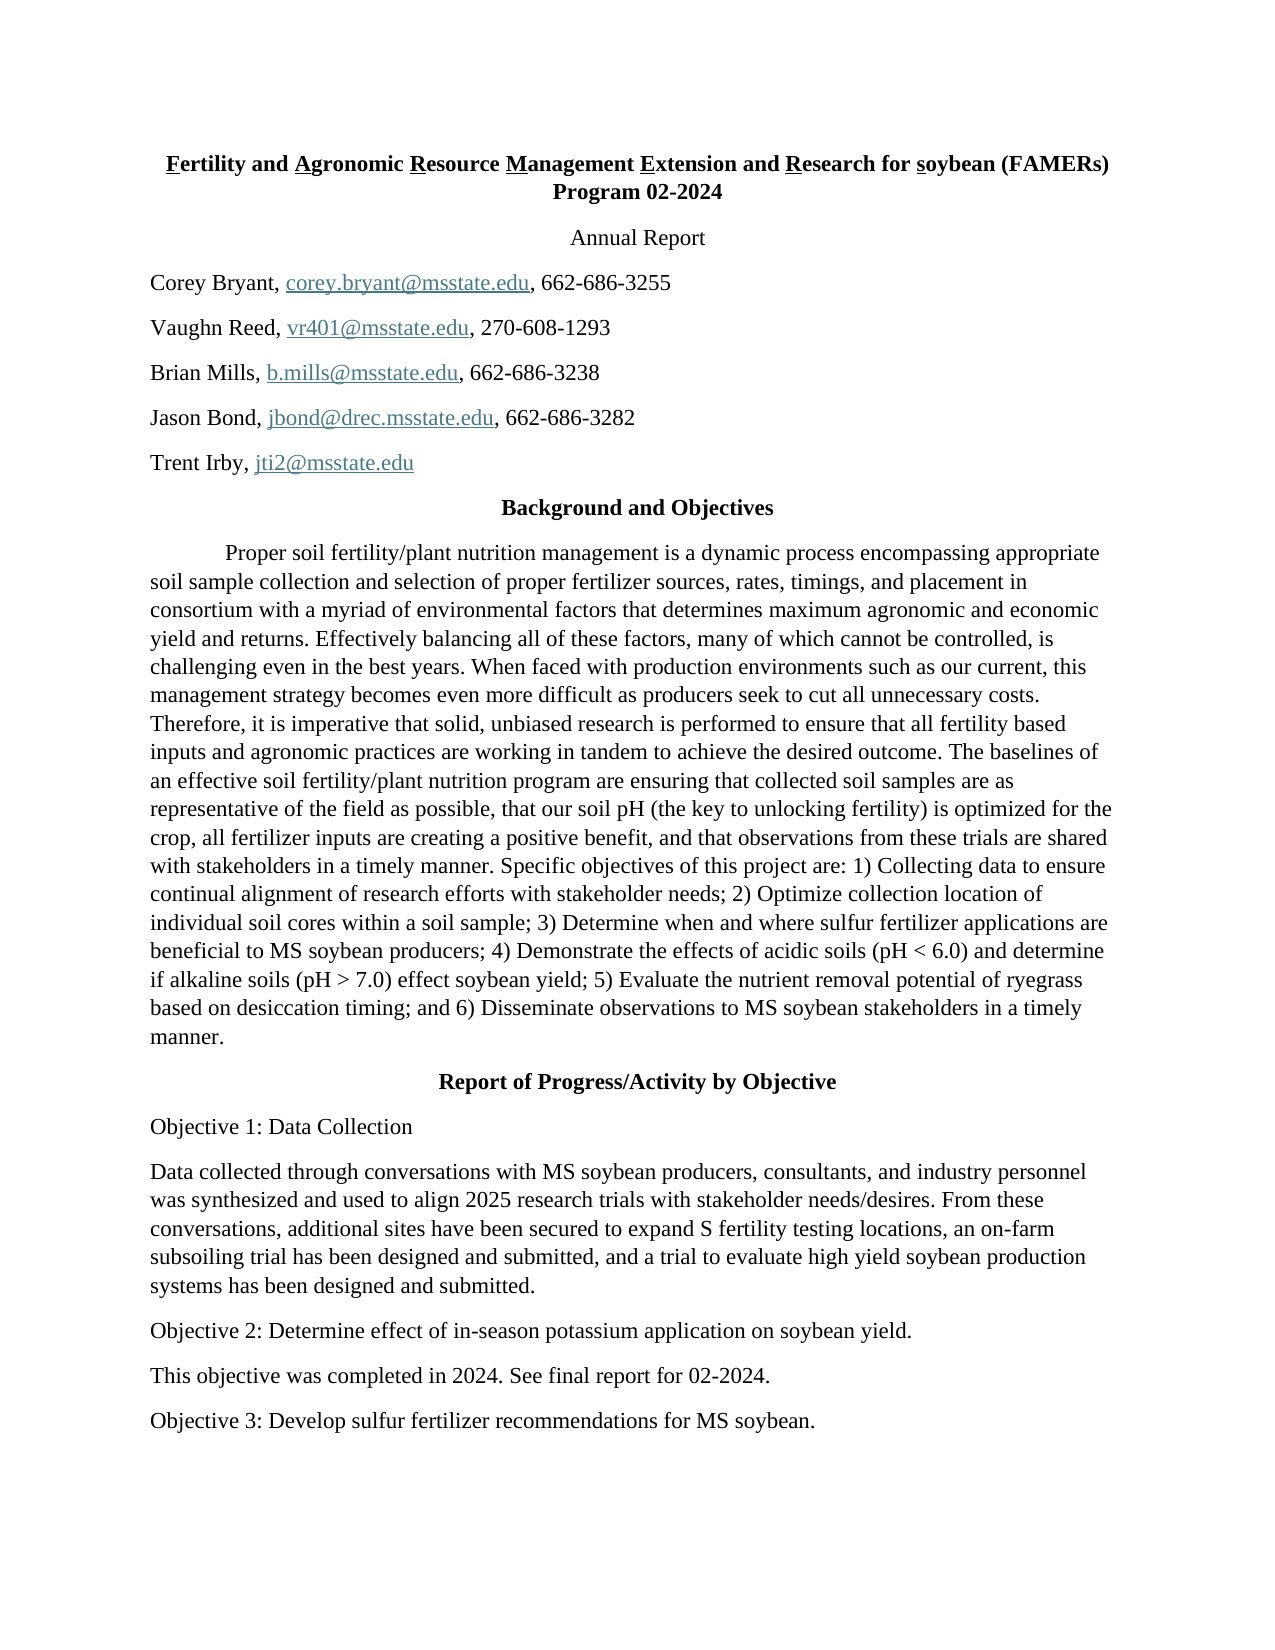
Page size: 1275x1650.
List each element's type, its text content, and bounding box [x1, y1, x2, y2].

text Corey Bryant, corey.bryant@msstate.edu, 662-686-3255 [150, 269, 1125, 295]
text Vaughn Reed, vr401@msstate.edu, 270-608-1293 [150, 314, 1125, 340]
text Fertility and Agronomic Resource Management Extension and Research for soybean (FAMERs) Program 02-2024 [150, 150, 1125, 205]
text Brian Mills, b.mills@msstate.edu, 662-686-3238 [150, 359, 1125, 385]
text Data collected through conversations with MS soybean producers, consultants, and industry personnel was synthesized and used to align 2025 research trials with stakeholder needs/desires. From these conversations, additional sites have been secured to expand S fertility testing locations, an on-farm subsoiling trial has been designed and submitted, and a trial to evaluate high yield soybean production systems has been designed and submitted. [150, 1158, 1125, 1298]
text This objective was completed in 2024. See final report for 02-2024. [150, 1362, 1125, 1388]
text Objective 2: Determine effect of in-season potassium application on soybean yield. [150, 1317, 1125, 1343]
text Trent Irby, jti2@msstate.edu [150, 449, 1125, 475]
text Background and Objectives [150, 494, 1125, 521]
text Objective 3: Develop sulfur fertilizer recommendations for MS soybean. [150, 1407, 1125, 1433]
text Jason Bond, jbond@drec.msstate.edu, 662-686-3282 [150, 404, 1125, 430]
text Annual Report [150, 223, 1125, 250]
text Proper soil fertility/plant nutrition management is a dynamic process encompassing appropriate soil sample collection and selection of proper fertilizer sources, rates, timings, and placement in consortium with a myriad of environmental factors that determines maximum agronomic and economic yield and returns. Effectively balancing all of these factors, many of which cannot be controlled, is challenging even in the best years. When faced with production environments such as our current, this management strategy becomes even more difficult as producers seek to cut all unnecessary costs. Therefore, it is imperative that solid, unbiased research is performed to ensure that all fertility based inputs and agronomic practices are working in tandem to achieve the desired outcome. The baselines of an effective soil fertility/plant nutrition program are ensuring that collected soil samples are as representative of the field as possible, that our soil pH (the key to unlocking fertility) is optimized for the crop, all fertilizer inputs are creating a positive benefit, and that observations from these trials are shared with stakeholders in a timely manner. Specific objectives of this project are: 1) Collecting data to ensure continual alignment of research efforts with stakeholder needs; 2) Optimize collection location of individual soil cores within a soil sample; 3) Determine when and where sulfur fertilizer applications are beneficial to MS soybean producers; 4) Demonstrate the effects of acidic soils (pH < 6.0) and determine if alkaline soils (pH > 7.0) effect soybean yield; 5) Evaluate the nutrient removal potential of ryegrass based on desiccation timing; and 6) Disseminate observations to MS soybean stakeholders in a timely manner. [150, 539, 1125, 1049]
text Report of Progress/Activity by Objective [150, 1068, 1125, 1094]
text Objective 1: Data Collection [150, 1113, 1125, 1139]
